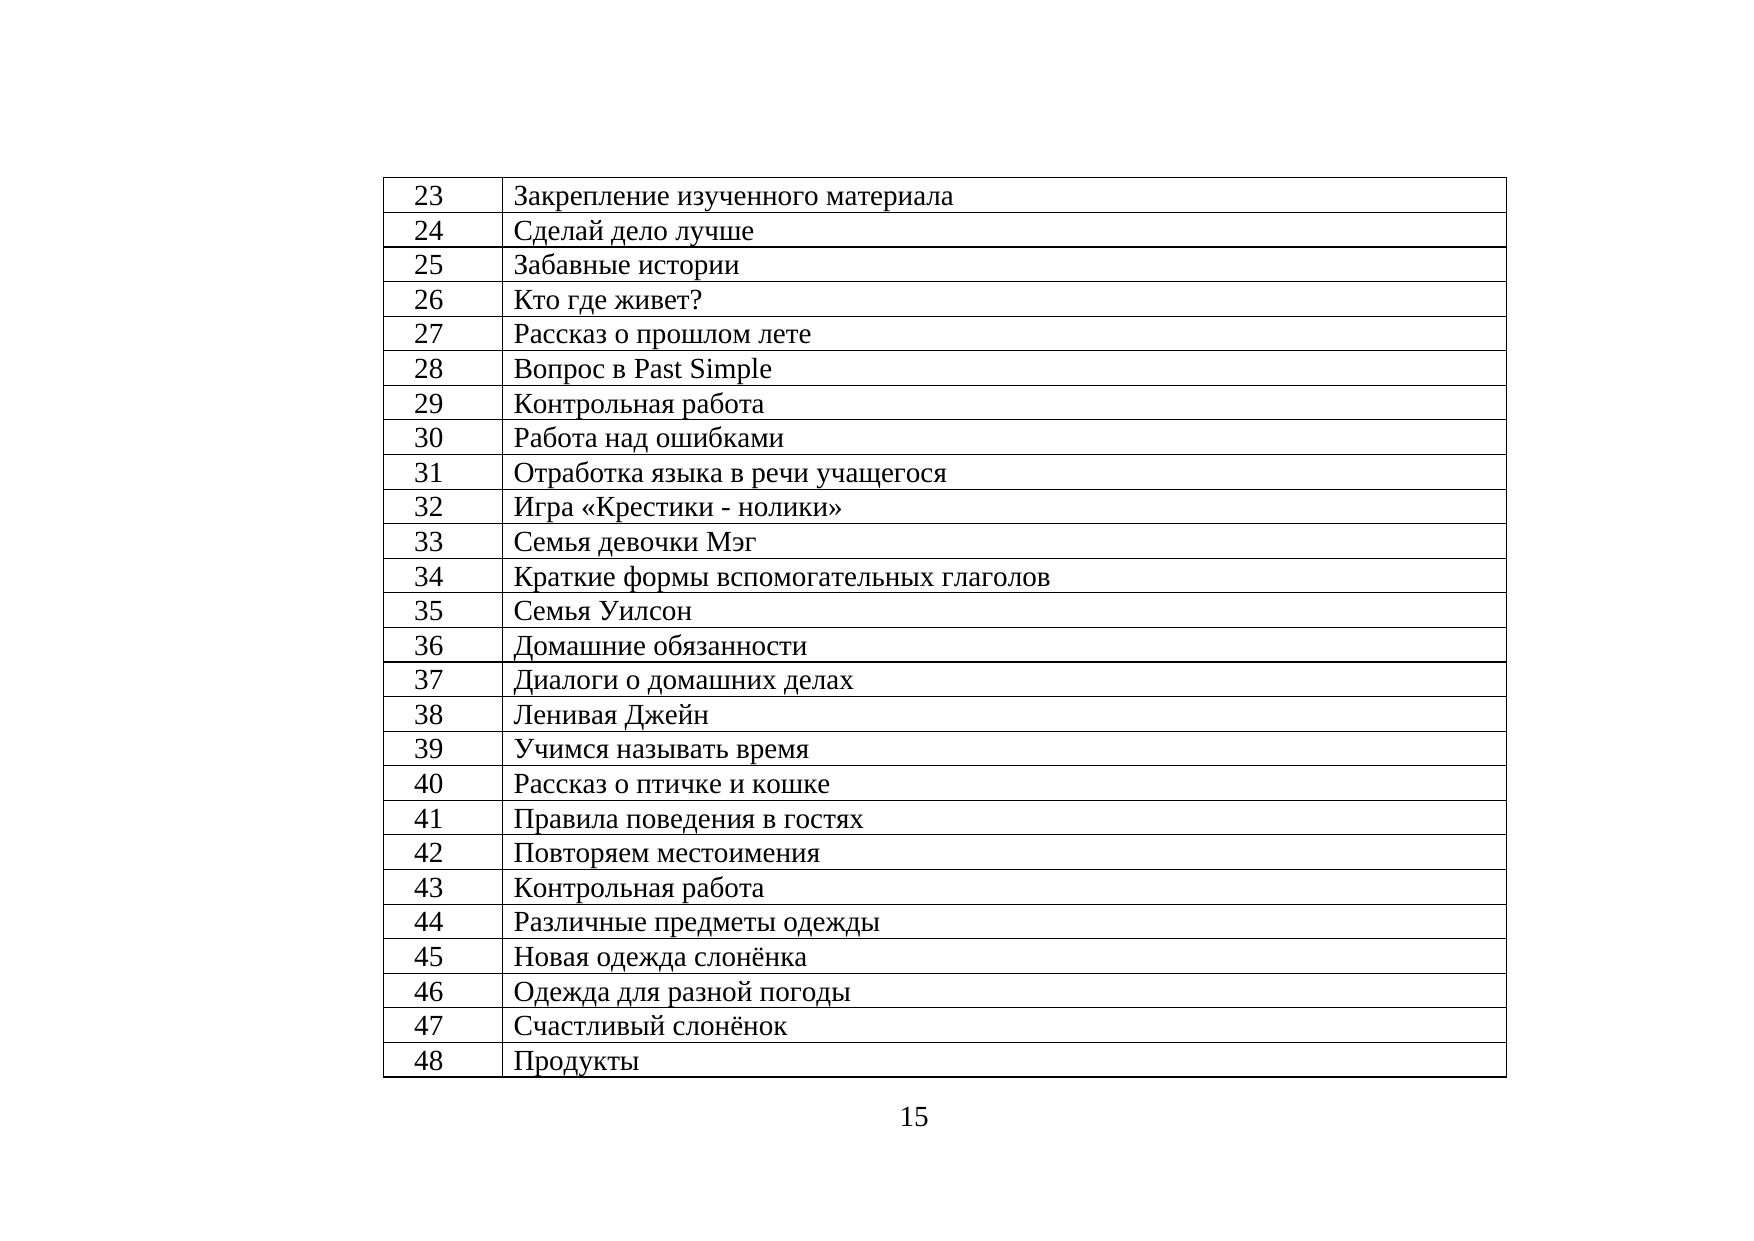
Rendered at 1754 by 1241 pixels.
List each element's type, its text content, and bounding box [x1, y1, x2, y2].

table_cell Краткие формы вспомогательных глаголов [503, 559, 1506, 592]
table_cell [384, 697, 502, 731]
table_cell [384, 386, 502, 419]
table_cell Закрепление изученного материала [503, 178, 1506, 212]
table_cell [384, 766, 502, 800]
table_cell Правила поведения в гостях [503, 801, 1506, 834]
table_cell [384, 732, 502, 765]
table_cell [384, 593, 502, 627]
table_cell [384, 663, 502, 696]
table_cell Продукты [503, 1043, 1506, 1076]
table_cell Отработка языка в речи учащегося [503, 455, 1506, 488]
table_cell Контрольная работа [503, 870, 1506, 903]
table_cell Домашние обязанности [503, 628, 1506, 661]
table_cell [384, 1043, 502, 1076]
table_cell Работа над ошибками [503, 420, 1506, 454]
table_cell [384, 455, 502, 488]
table_cell Рассказ о птичке и кошке [503, 766, 1506, 800]
table_cell [384, 870, 502, 903]
table_cell Ленивая Джейн [503, 697, 1506, 731]
table_cell Кто где живет? [503, 282, 1506, 316]
table_cell [384, 490, 502, 523]
table_cell [384, 1008, 502, 1042]
table_cell Повторяем местоимения [503, 835, 1506, 869]
table_cell Учимся называть время [503, 732, 1506, 765]
table_cell Семья Уилсон [503, 593, 1506, 627]
table_cell [384, 974, 502, 1007]
table_cell Сделай дело лучше [503, 213, 1506, 246]
table_cell Новая одежда слонёнка [503, 939, 1506, 973]
table_cell [384, 317, 502, 350]
table_cell Диалоги о домашних делах [503, 663, 1506, 696]
table_cell Счастливый слонёнок [503, 1008, 1506, 1042]
table_cell [384, 420, 502, 454]
table_cell [384, 939, 502, 973]
table_cell [384, 524, 502, 558]
table_cell Семья девочки Мэг [503, 524, 1506, 558]
table_cell [384, 628, 502, 661]
table_cell Вопрос в Past Simple [503, 351, 1506, 385]
table_cell [384, 248, 502, 281]
table_cell [384, 178, 502, 212]
table_cell Различные предметы одежды [503, 905, 1506, 938]
table_cell Одежда для разной погоды [503, 974, 1506, 1007]
table_cell [384, 905, 502, 938]
table_cell [384, 351, 502, 385]
table_cell [384, 835, 502, 869]
table_cell [384, 801, 502, 834]
table_cell Контрольная работа [503, 386, 1506, 419]
table_cell [384, 282, 502, 316]
table_cell Забавные истории [503, 248, 1506, 281]
table_cell [384, 559, 502, 592]
table_cell Рассказ о прошлом лете [503, 317, 1506, 350]
table_cell [384, 213, 502, 246]
table_cell Игра «Крестики - нолики» [503, 490, 1506, 523]
